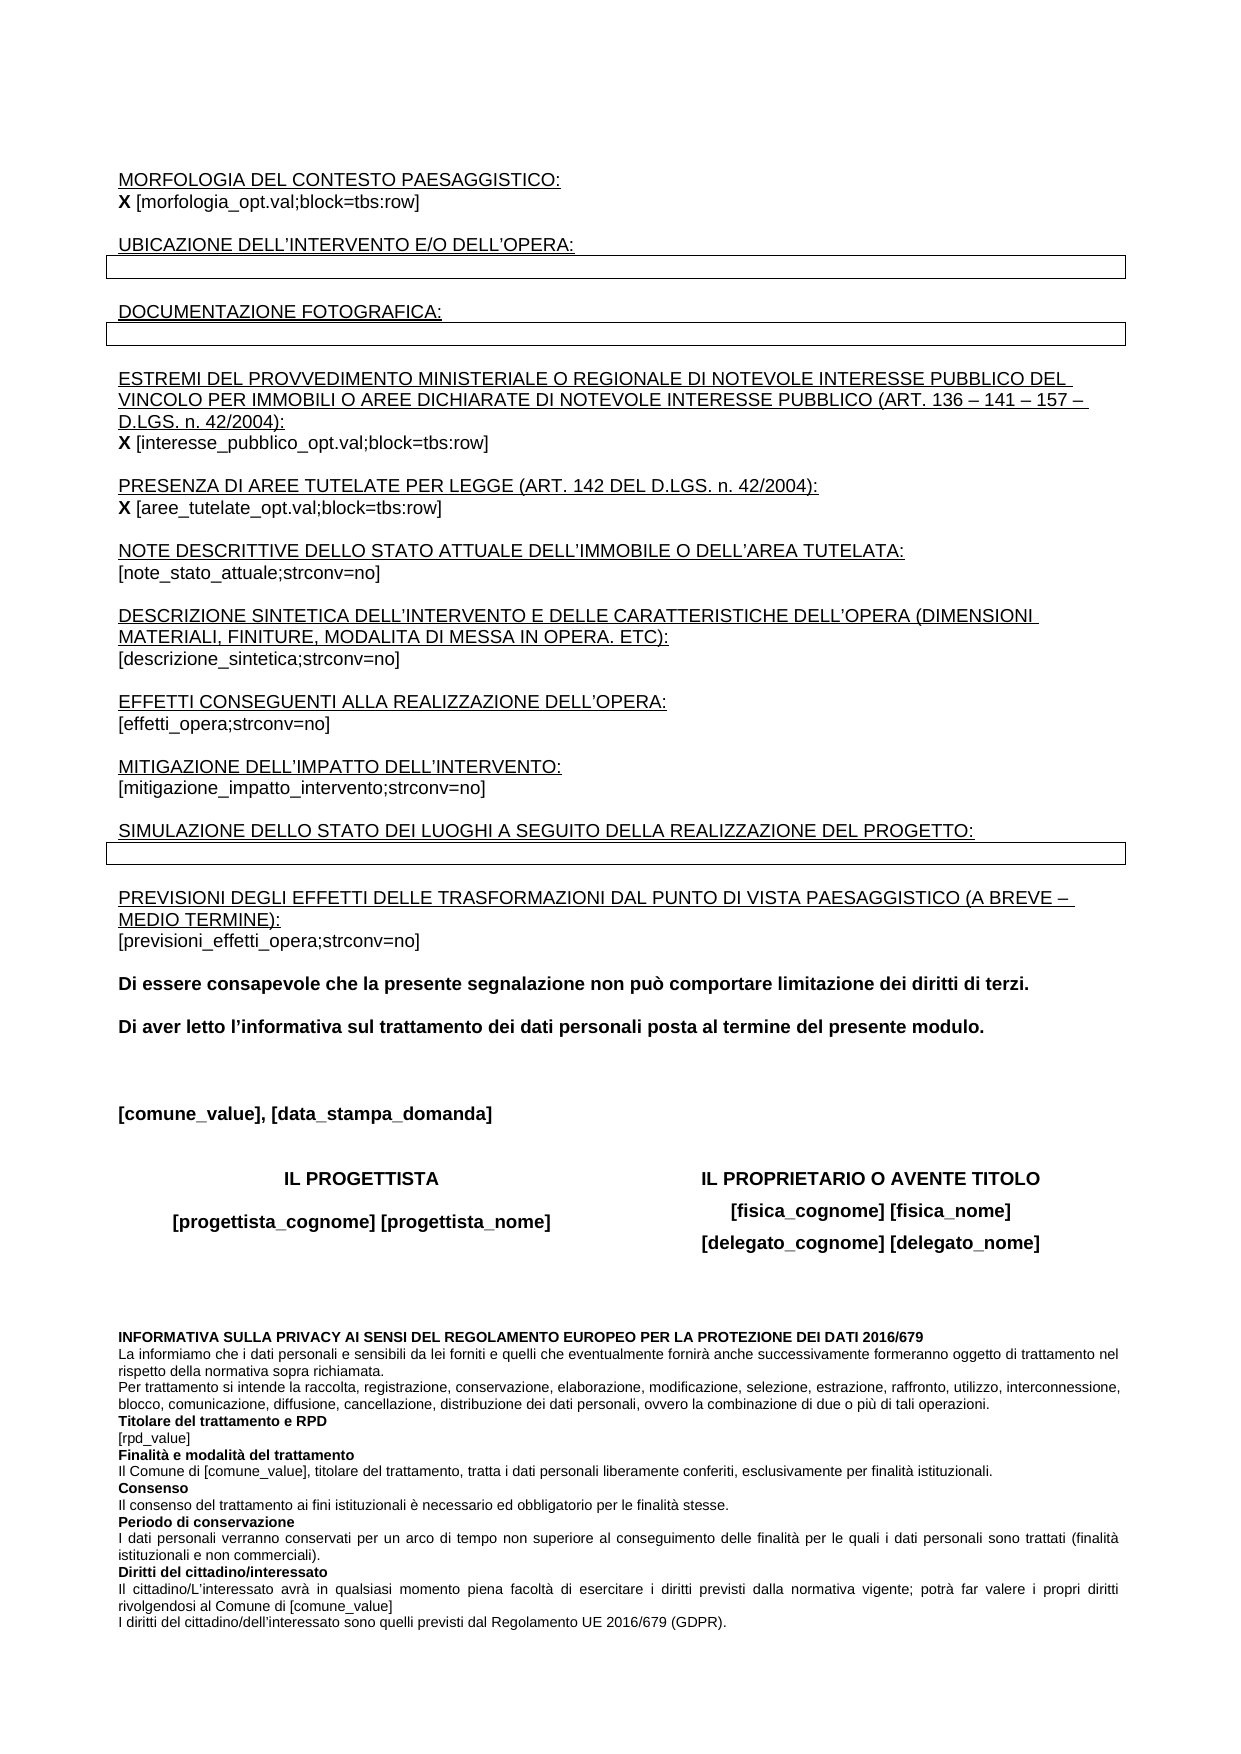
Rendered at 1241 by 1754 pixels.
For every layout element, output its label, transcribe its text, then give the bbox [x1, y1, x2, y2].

text SIMULAZIONE DELLO STATO DEI LUOGHI A SEGUITO DELLA REALIZZAZIONE DEL PROGETTO: [118, 820, 1122, 842]
text [rpd_value] [118, 1429, 1122, 1446]
text Consenso [118, 1480, 1122, 1497]
table_header IL PROGETTISTA [progettista_cognome] [progettista_nome] [107, 1167, 616, 1286]
table_header [107, 256, 1125, 278]
text NOTE DESCRITTIVE DELLO STATO ATTUALE DELL’IMMOBILE O DELL’AREA TUTELATA: [118, 540, 1122, 561]
table_header X [morfologia_opt.val;block=tbs:row] [107, 191, 1125, 212]
text Diritti del cittadino/interessato [118, 1564, 1122, 1580]
table_header [previsioni_effetti_opera;strconv=no] [107, 930, 1125, 952]
table_header [effetti_opera;strconv=no] [107, 713, 1125, 734]
table_header X [aree_tutelate_opt.val;block=tbs:row] [107, 497, 1125, 518]
text UBICAZIONE DELL’INTERVENTO E/O DELL’OPERA: [118, 234, 1122, 255]
text PRESENZA DI AREE TUTELATE PER LEGGE (ART. 142 DEL D.LGS. n. 42/2004): [118, 475, 1122, 497]
text I diritti del cittadino/dell’interessato sono quelli previsti dal Regolamento UE 2016/679 (GDPR). [118, 1614, 1122, 1631]
text Titolare del trattamento e RPD [118, 1413, 1122, 1429]
text La informiamo che i dati personali e sensibili da lei forniti e quelli che eventualmente fornirà anche successivamente formeranno oggetto di trattamento nel rispetto della normativa sopra richiamata. [118, 1346, 1122, 1379]
text Periodo di conservazione [118, 1513, 1122, 1530]
table_header IL PROPRIETARIO O AVENTE TITOLO [fisica_cognome] [fisica_nome] [delegato_cognome] [delegato_nome] [616, 1167, 1125, 1286]
text Per trattamento si intende la raccolta, registrazione, conservazione, elaborazione, modificazione, selezione, estrazione, raffronto, utilizzo, interconnessione, blocco, comunicazione, diffusione, cancellazione, distribuzione dei dati personali, ovvero la combinazione di due o più di tali operazioni. [118, 1379, 1122, 1413]
text DESCRIZIONE SINTETICA DELL’INTERVENTO E DELLE CARATTERISTICHE DELL’OPERA (DIMENSIONI MATERIALI, FINITURE, MODALITA DI MESSA IN OPERA. ETC): [118, 604, 1122, 648]
text I dati personali verranno conservati per un arco di tempo non superiore al conseguimento delle finalità per le quali i dati personali sono trattati (finalità istituzionali e non commerciali). [118, 1530, 1122, 1564]
table_header X [interesse_pubblico_opt.val;block=tbs:row] [107, 432, 1125, 454]
table_header [107, 843, 1125, 864]
text INFORMATIVA SULLA PRIVACY AI SENSI DEL REGOLAMENTO EUROPEO PER LA PROTEZIONE DEI DATI 2016/679 [118, 1329, 1122, 1346]
table_header [mitigazione_impatto_intervento;strconv=no] [107, 777, 1125, 799]
text MITIGAZIONE DELL’IMPATTO DELL’INTERVENTO: [118, 756, 1122, 777]
table_header [note_stato_attuale;strconv=no] [107, 561, 1125, 583]
text DOCUMENTAZIONE FOTOGRAFICA: [118, 301, 1122, 322]
text Finalità e modalità del trattamento [118, 1446, 1122, 1463]
text [comune_value], [data_stampa_domanda] [118, 1103, 1122, 1124]
text Il cittadino/L’interessato avrà in qualsiasi momento piena facoltà di esercitare i diritti previsti dalla normativa vigente; potrà far valere i propri diritti rivolgendosi al Comune di [comune_value] [118, 1580, 1122, 1614]
table_header [descrizione_sintetica;strconv=no] [107, 648, 1125, 669]
text EFFETTI CONSEGUENTI ALLA REALIZZAZIONE DELL’OPERA: [118, 691, 1122, 712]
text Il consenso del trattamento ai fini istituzionali è necessario ed obbligatorio per le finalità stesse. [118, 1497, 1122, 1513]
text Di aver letto l’informativa sul trattamento dei dati personali posta al termine del presente modulo. [118, 1016, 1122, 1038]
table_header [107, 323, 1125, 345]
text PREVISIONI DEGLI EFFETTI DELLE TRASFORMAZIONI DAL PUNTO DI VISTA PAESAGGISTICO (A BREVE – MEDIO TERMINE): [118, 887, 1122, 930]
text Di essere consapevole che la presente segnalazione non può comportare limitazione dei diritti di terzi. [118, 973, 1122, 995]
text MORFOLOGIA DEL CONTESTO PAESAGGISTICO: [118, 169, 1122, 191]
text Il Comune di [comune_value], titolare del trattamento, tratta i dati personali liberamente conferiti, esclusivamente per finalità istituzionali. [118, 1463, 1122, 1480]
text ESTREMI DEL PROVVEDIMENTO MINISTERIALE O REGIONALE DI NOTEVOLE INTERESSE PUBBLICO DEL VINCOLO PER IMMOBILI O AREE DICHIARATE DI NOTEVOLE INTERESSE PUBBLICO (ART. 136 – 141 – 157 – D.LGS. n. 42/2004): [118, 367, 1122, 432]
